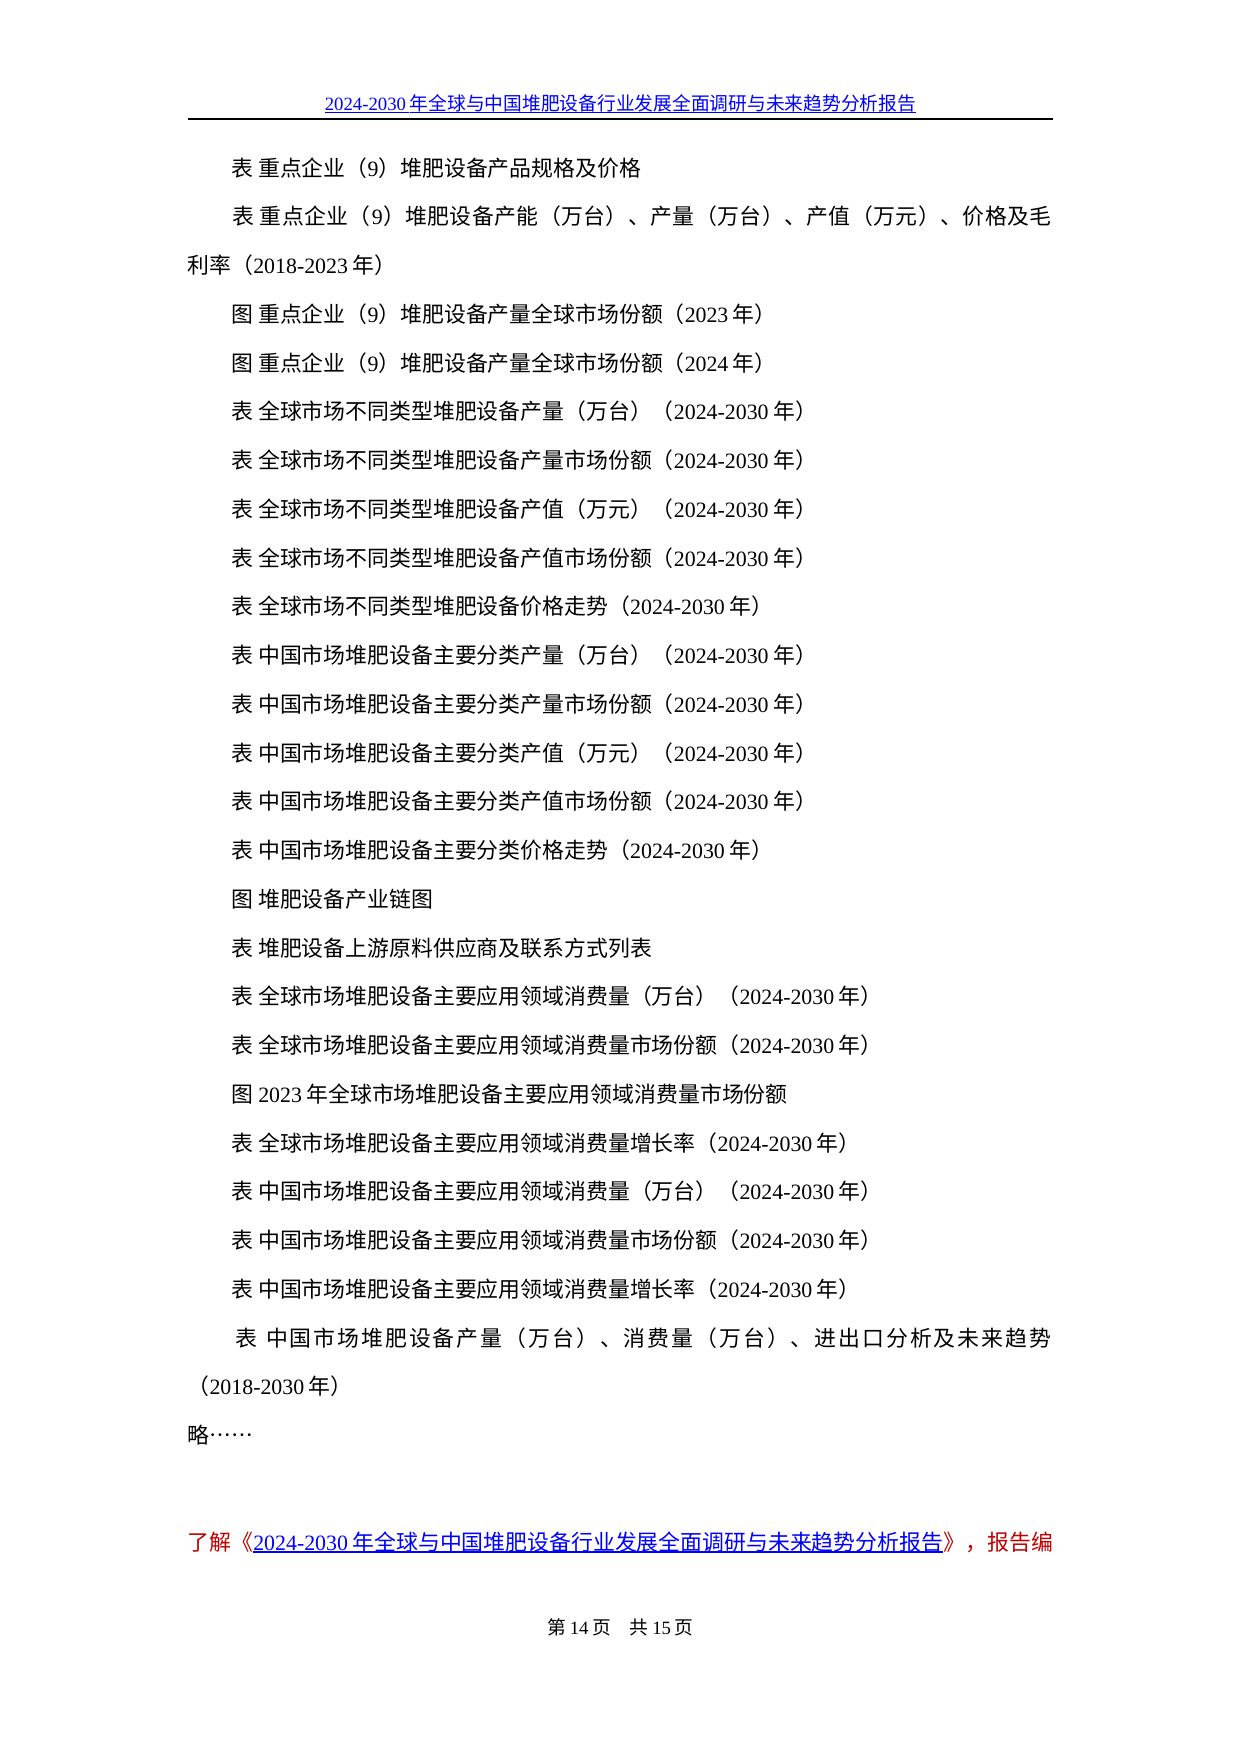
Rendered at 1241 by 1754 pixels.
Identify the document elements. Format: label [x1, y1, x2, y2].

text [187, 1524, 1053, 1557]
text [187, 150, 1053, 1450]
